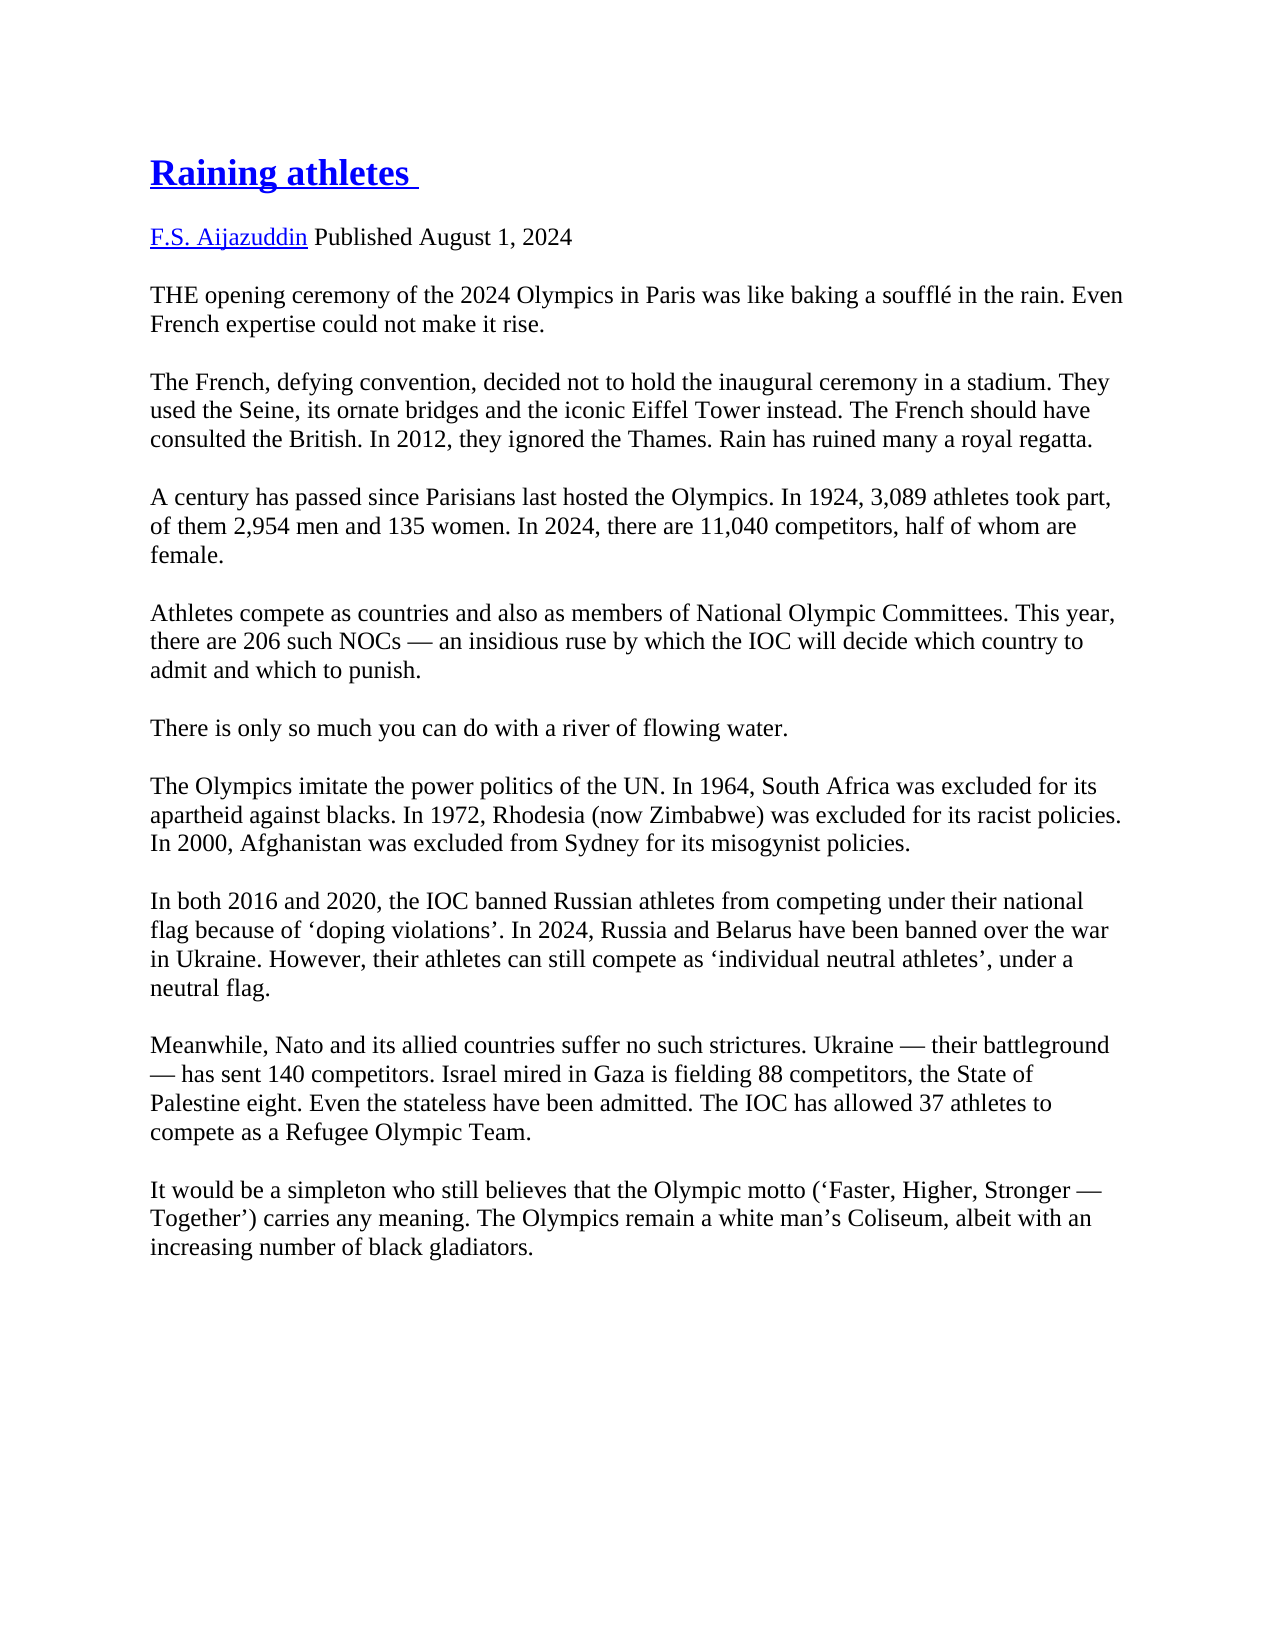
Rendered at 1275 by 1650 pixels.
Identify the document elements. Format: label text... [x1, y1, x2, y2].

text F.S. Aijazuddin Published August 1, 2024 [150, 222, 1125, 251]
text Meanwhile, Nato and its allied countries suffer no such strictures. Ukraine — their battleground — has sent 140 competitors. Israel mired in Gaza is fielding 88 competitors, the State of Palestine eight. Even the stateless have been admitted. The IOC has allowed 37 athletes to compete as a Refugee Olympic Team. [150, 1031, 1125, 1146]
text A century has passed since Parisians last hosted the Olympics. In 1924, 3,089 athletes took part, of them 2,954 men and 135 women. In 2024, there are 11,040 competitors, half of whom are female. [150, 482, 1125, 568]
text Athletes compete as countries and also as members of National Olympic Committees. This year, there are 206 such NOCs — an insidious ruse by which the IOC will decide which country to admit and which to punish. [150, 598, 1125, 684]
text There is only so much you can do with a river of flowing water. [150, 713, 1125, 742]
text Raining athletes [150, 150, 1125, 193]
text It would be a simpleton who still believes that the Olympic motto (‘Faster, Higher, Stronger — Together’) carries any meaning. The Olympics remain a white man’s Coliseum, albeit with an increasing number of black gladiators. [150, 1175, 1125, 1261]
text The Olympics imitate the power politics of the UN. In 1964, South Africa was excluded for its apartheid against blacks. In 1972, Rhodesia (now Zimbabwe) was excluded for its racist policies. In 2000, Afghanistan was excluded from Sydney for its misogynist policies. [150, 771, 1125, 857]
text In both 2016 and 2020, the IOC banned Russian athletes from competing under their national flag because of ‘doping violations’. In 2024, Russia and Belarus have been banned over the war in Ukraine. However, their athletes can still compete as ‘individual neutral athletes’, under a neutral flag. [150, 886, 1125, 1001]
text The French, defying convention, decided not to hold the inaugural ceremony in a stadium. They used the Seine, its ornate bridges and the iconic Eiffel Tower instead. The French should have consulted the British. In 2012, they ignored the Thames. Rain has ruined many a royal regatta. [150, 367, 1125, 453]
text THE opening ceremony of the 2024 Olympics in Paris was like baking a soufflé in the rain. Even French expertise could not make it rise. [150, 280, 1125, 338]
